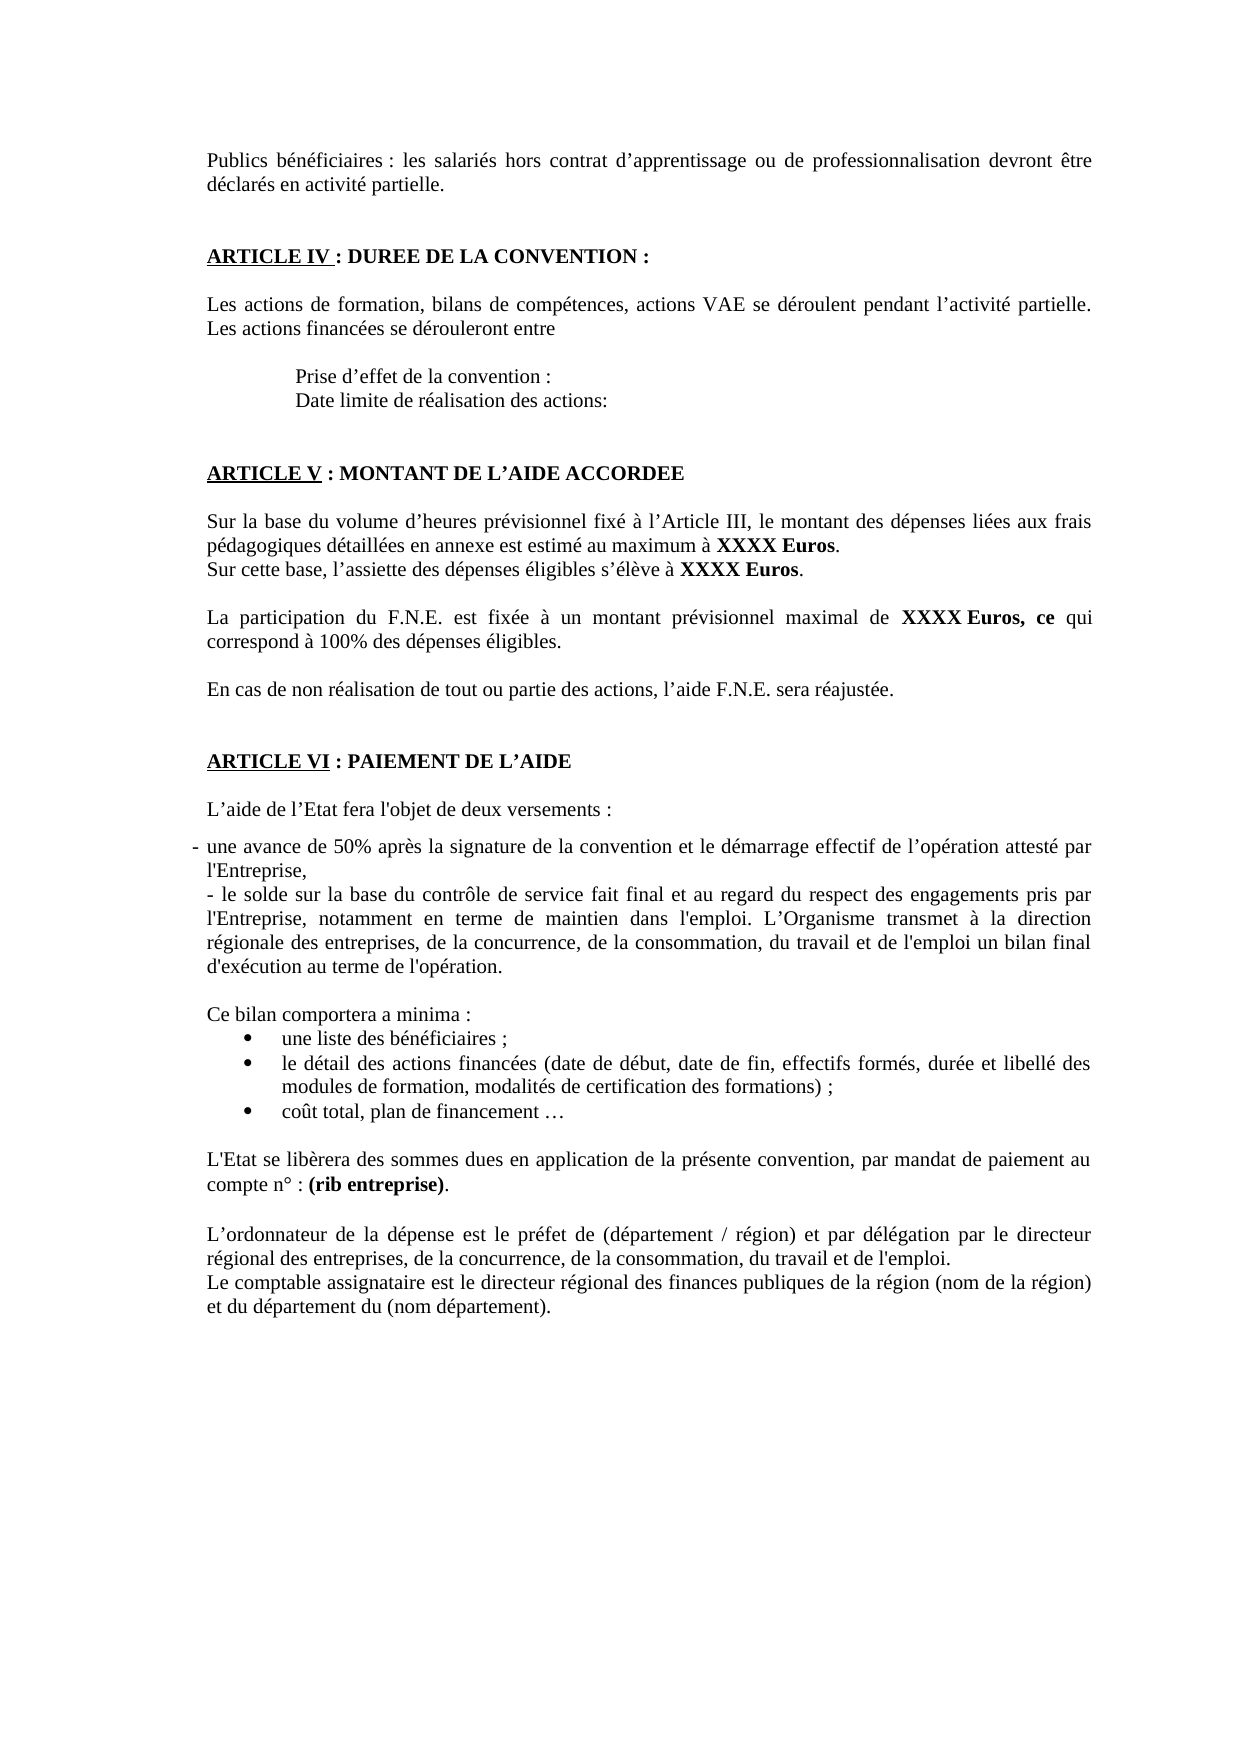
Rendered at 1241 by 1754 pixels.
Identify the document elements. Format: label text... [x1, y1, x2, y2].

text L’aide de l’Etat fera l'objet de deux versements : [207, 797, 1093, 821]
text Publics bénéficiaires : les salariés hors contrat d’apprentissage ou de professionnalisation devront être déclarés en activité partielle. [207, 148, 1093, 196]
text Ce bilan comportera a minima : [207, 1002, 1093, 1026]
list coût total, plan de financement … [244, 1098, 1093, 1123]
list le détail des actions financées (date de début, date de fin, effectifs formés, durée et libellé des modules de formation, modalités de certification des formations) ; [244, 1050, 1093, 1098]
text ARTICLE V : MONTANT DE L’AIDE ACCORDEE [207, 460, 1093, 484]
text  Date limite de réalisation des actions: [207, 388, 1093, 412]
list une liste des bénéficiaires ; [244, 1026, 1093, 1050]
text La participation du F.N.E. est fixée à un montant prévisionnel maximal de XXXX Euros, ce qui correspond à 100% des dépenses éligibles. [207, 605, 1093, 653]
text ARTICLE VI : PAIEMENT DE L’AIDE [207, 749, 1093, 773]
text Le comptable assignataire est le directeur régional des finances publiques de la région (nom de la région) et du département du (nom département). [207, 1270, 1093, 1318]
text - le solde sur la base du contrôle de service fait final et au regard du respect des engagements pris par l'Entreprise, notamment en terme de maintien dans l'emploi. L’Organisme transmet à la direction régionale des entreprises, de la concurrence, de la consommation, du travail et de l'emploi un bilan final d'exécution au terme de l'opération. [207, 882, 1093, 978]
text En cas de non réalisation de tout ou partie des actions, l’aide F.N.E. sera réajustée. [207, 677, 1093, 701]
text L'Etat se libèrera des sommes dues en application de la présente convention, par mandat de paiement au compte n° : (rib entreprise). [207, 1147, 1093, 1197]
text Les actions de formation, bilans de compétences, actions VAE se déroulent pendant l’activité partielle. Les actions financées se dérouleront entre [207, 292, 1093, 340]
text L’ordonnateur de la dépense est le préfet de (département / région) et par délégation par le directeur régional des entreprises, de la concurrence, de la consommation, du travail et de l'emploi. [207, 1222, 1093, 1270]
text ARTICLE IV : DUREE DE LA CONVENTION : [207, 244, 1093, 268]
text  Prise d’effet de la convention : [207, 364, 1093, 388]
text - une avance de 50% après la signature de la convention et le démarrage effectif de l’opération attesté par l'Entreprise, [192, 834, 1093, 882]
text Sur cette base, l’assiette des dépenses éligibles s’élève à XXXX Euros. [207, 557, 1093, 581]
text Sur la base du volume d’heures prévisionnel fixé à l’Article III, le montant des dépenses liées aux frais pédagogiques détaillées en annexe est estimé au maximum à XXXX Euros. [207, 508, 1093, 557]
